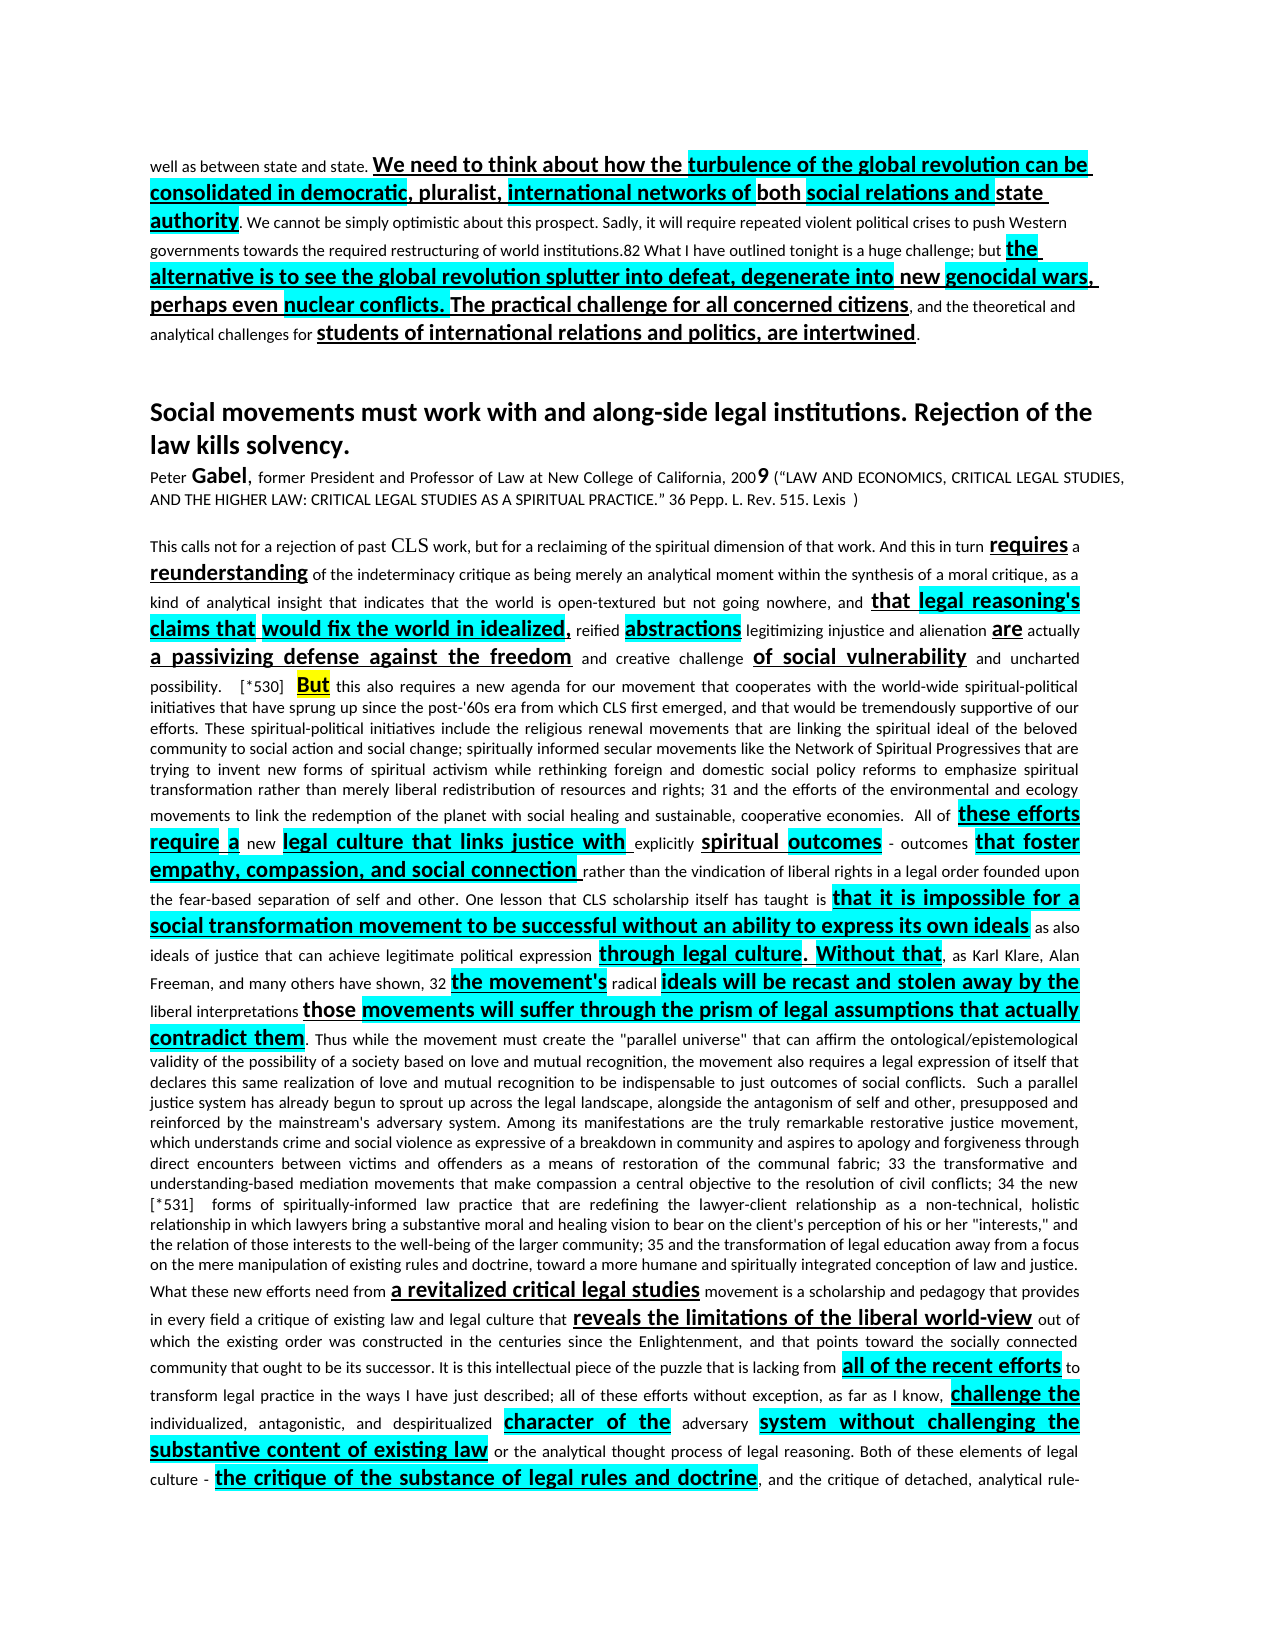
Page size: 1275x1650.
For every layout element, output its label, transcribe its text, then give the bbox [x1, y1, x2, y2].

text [150, 150, 1125, 346]
text Social movements must work with and along-side legal institutions. Rejection of the law kills solvency. [150, 395, 1125, 461]
text Peter Gabel, former President and Professor of Law at New College of California, 2009 (“LAW AND ECONOMICS, CRITICAL LEGAL STUDIES, AND THE HIGHER LAW: CRITICAL LEGAL STUDIES AS A SPIRITUAL PRACTICE.” 36 Pepp. L. Rev. 515. Lexis ) [150, 461, 1125, 509]
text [150, 911, 1080, 1491]
